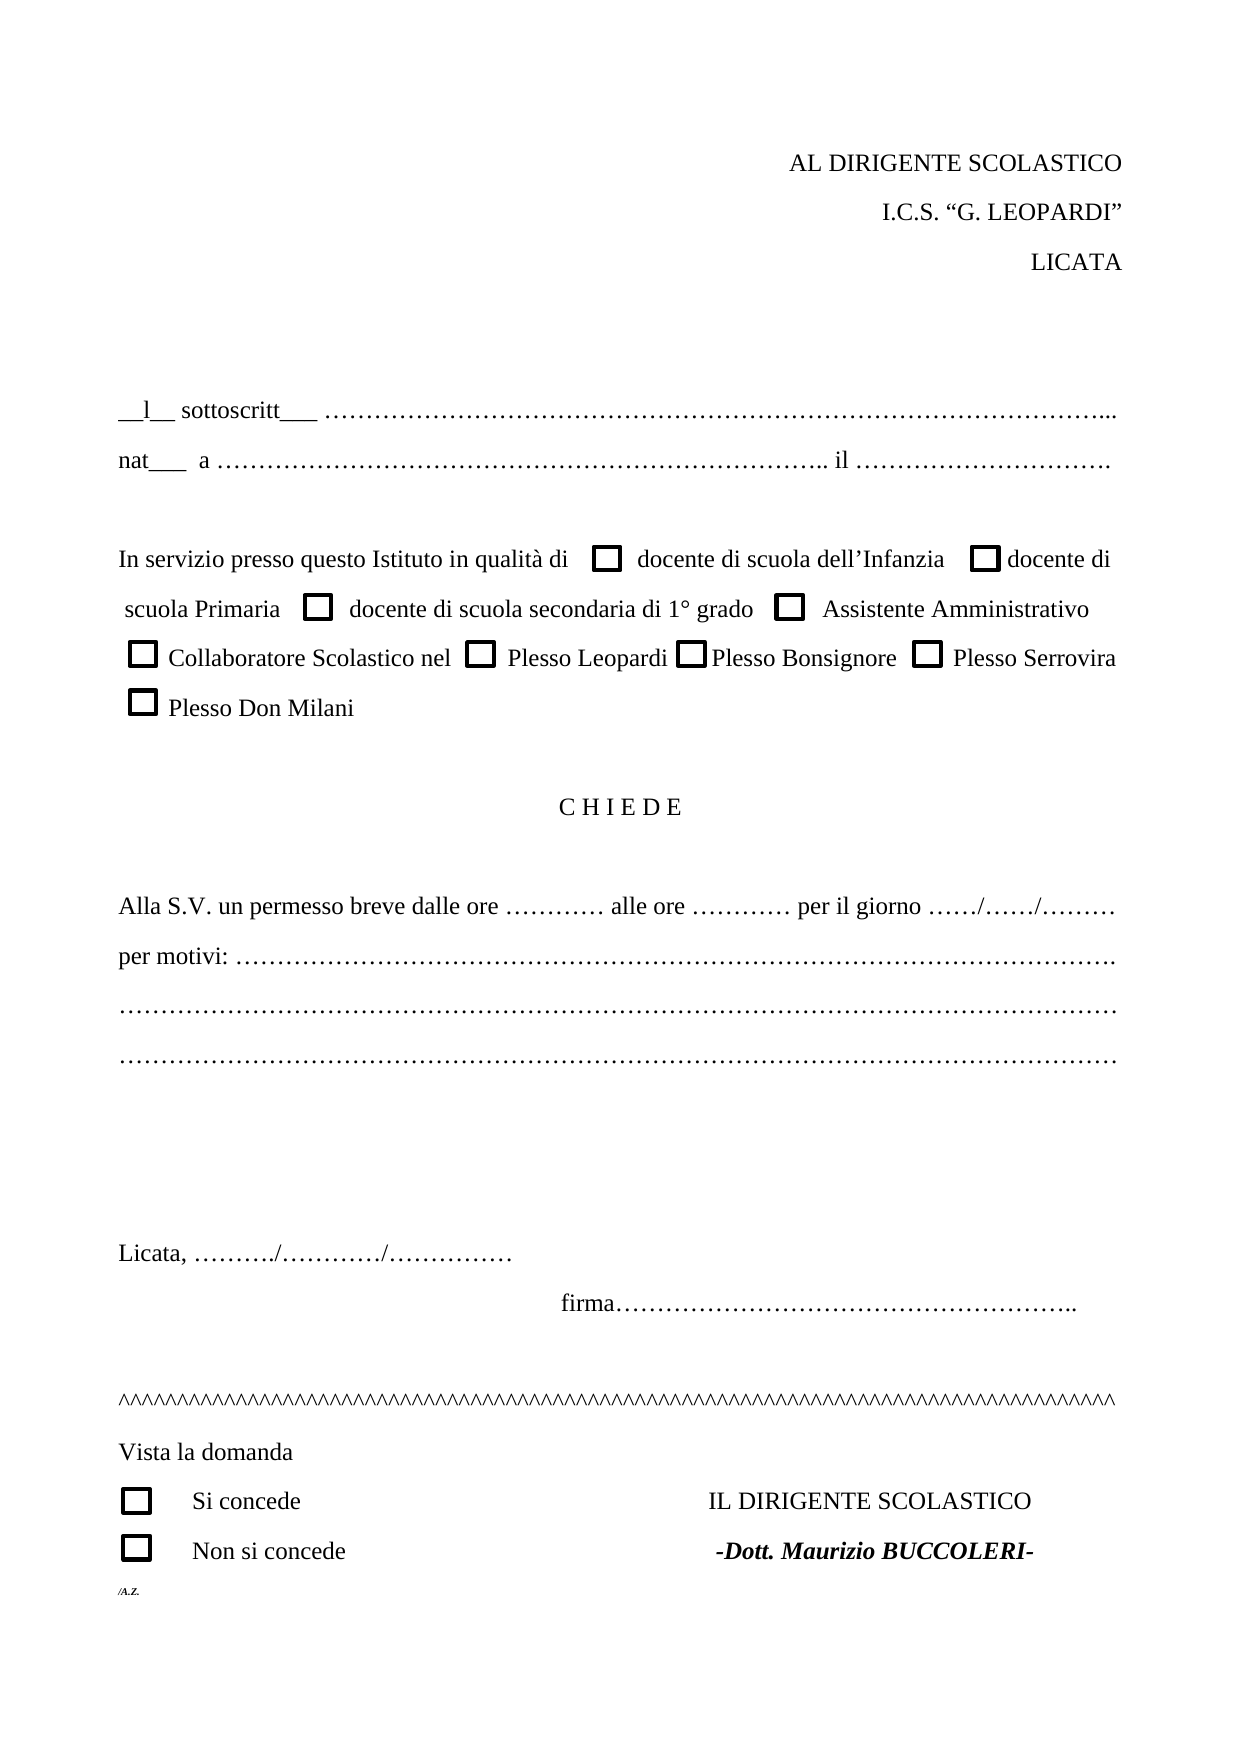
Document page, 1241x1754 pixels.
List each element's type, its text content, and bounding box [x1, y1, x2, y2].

text ………………………………………………………………………………………………………… [118, 991, 1122, 1019]
text per motivi: ……………………………………………………………………………………………. [118, 941, 1122, 970]
text C H I E D E [118, 792, 1122, 821]
text scuola Primaria docente di scuola secondaria di 1° grado Assistente Amministrativo [118, 594, 1122, 623]
text I.C.S. “G. LEOPARDI” [118, 197, 1122, 226]
text nat___ a ……………………………………………………………….. il …………………………. [118, 445, 1122, 474]
text Vista la domanda [118, 1437, 1122, 1466]
text ………………………………………………………………………………………………………… [118, 1040, 1122, 1069]
text firma……………………………………………….. [118, 1288, 1122, 1317]
text AL DIRIGENTE SCOLASTICO [118, 148, 1122, 176]
text In servizio presso questo Istituto in qualità di docente di scuola dell’Infanzia docente di [118, 544, 1122, 573]
text Collaboratore Scolastico nel Plesso Leopardi Plesso Bonsignore Plesso Serrovira [118, 643, 1122, 672]
text LICATA [118, 247, 1122, 276]
text __l__ sottoscritt___ …………………………………………………………………………………... [118, 396, 1122, 424]
text Licata, ………./…………/…………… [118, 1238, 1122, 1267]
text Alla S.V. un permesso breve dalle ore ………… alle ore ………… per il giorno ……/……/……… [118, 891, 1122, 920]
text ^^^^^^^^^^^^^^^^^^^^^^^^^^^^^^^^^^^^^^^^^^^^^^^^^^^^^^^^^^^^^^^^^^^^^^^^^^^^^^^^^^^^^ [118, 1387, 1122, 1416]
text Si concede IL DIRIGENTE SCOLASTICO [118, 1486, 1122, 1515]
text Non si concede -Dott. Maurizio BUCCOLERI- [118, 1536, 1122, 1565]
text Plesso Don Milani [118, 693, 1122, 722]
